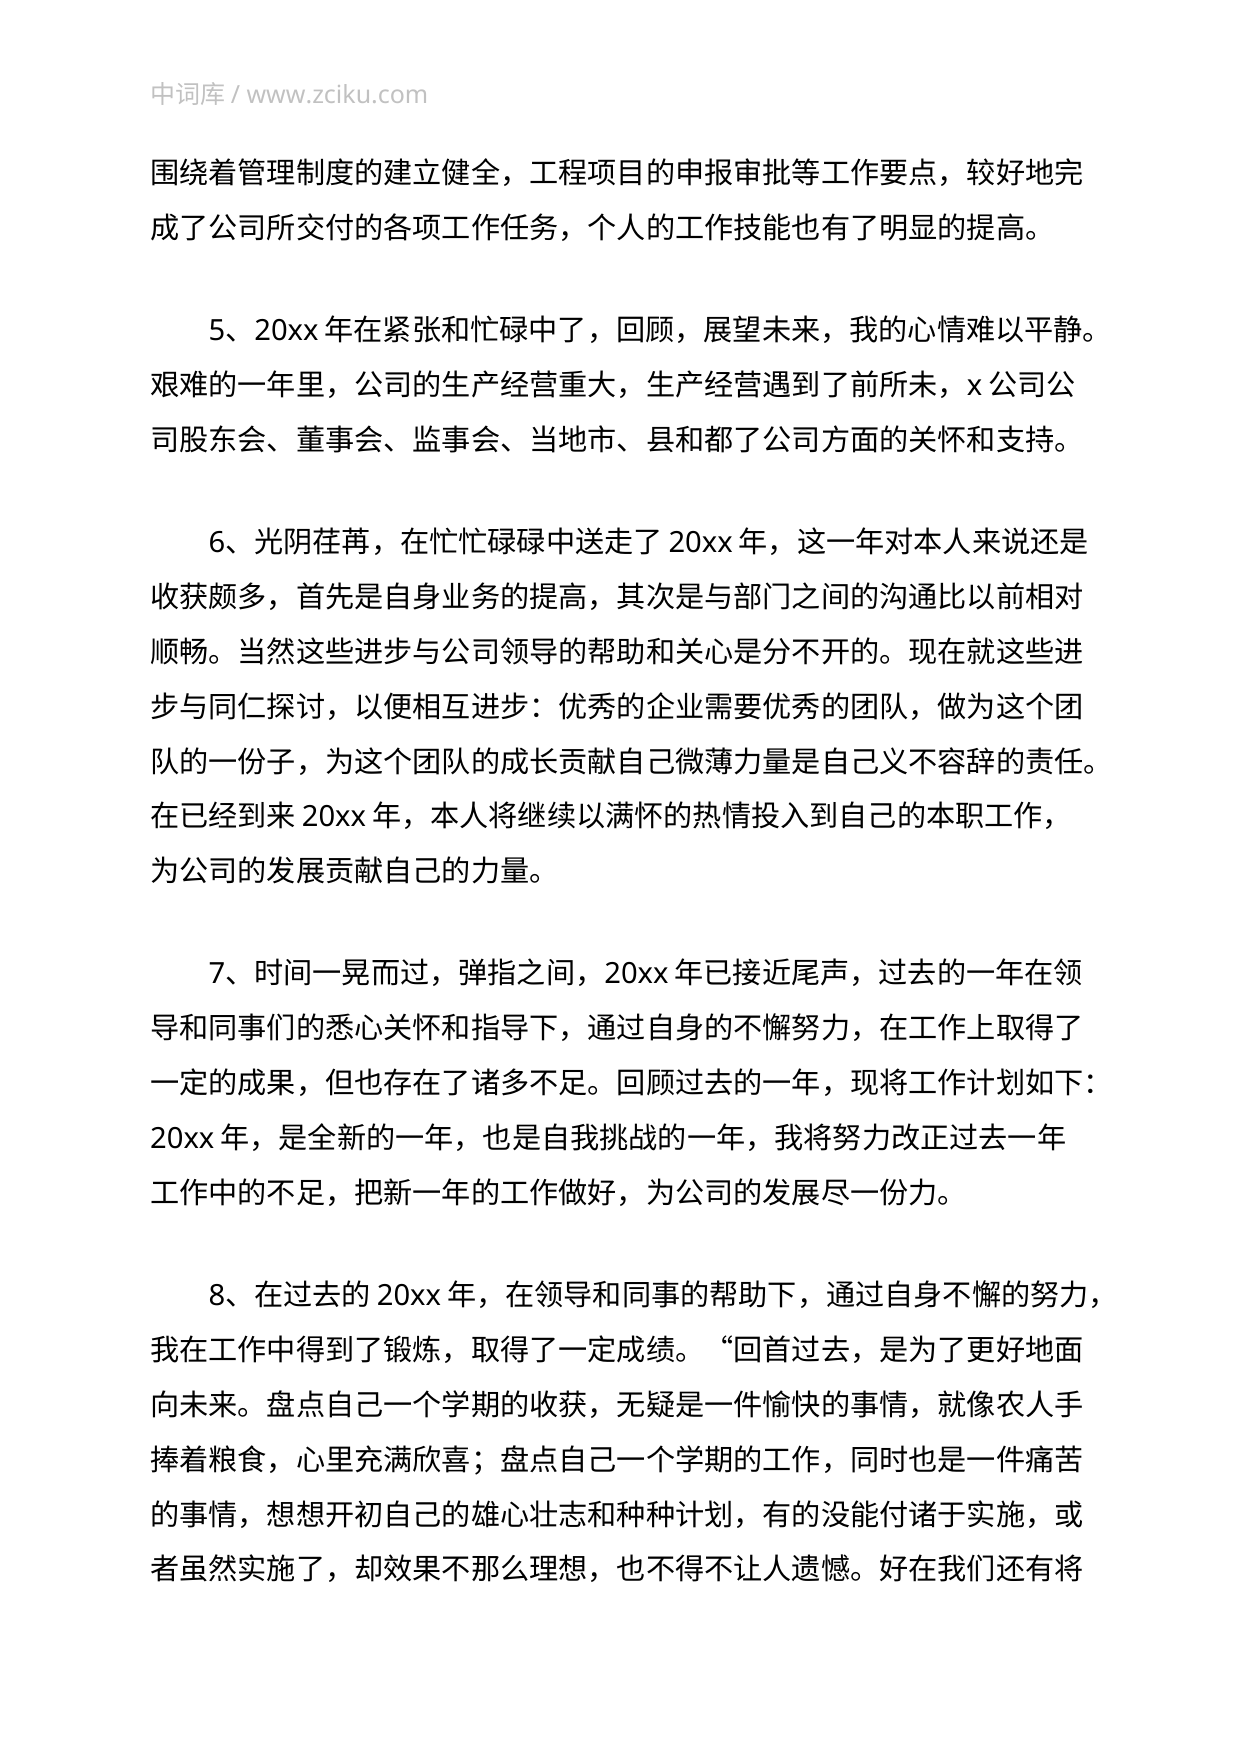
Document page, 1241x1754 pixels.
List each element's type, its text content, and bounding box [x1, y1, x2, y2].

text 7、时间一晃而过，弹指之间，20xx年已接近尾声，过去的一年在领导和同事们的悉心关怀和指导下，通过自身的不懈努力，在工作上取得了一定的成果，但也存在了诸多不足。回顾过去的一年，现将工作计划如下：20xx年，是全新的一年，也是自我挑战的一年，我将努力改正过去一年工作中的不足，把新一年的工作做好，为公司的发展尽一份力。 [150, 950, 1090, 1212]
text 6、光阴荏苒，在忙忙碌碌中送走了20xx年，这一年对本人来说还是收获颇多，首先是自身业务的提高，其次是与部门之间的沟通比以前相对顺畅。当然这些进步与公司领导的帮助和关心是分不开的。现在就这些进步与同仁探讨，以便相互进步：优秀的企业需要优秀的团队，做为这个团队的一份子，为这个团队的成长贡献自己微薄力量是自己义不容辞的责任。在已经到来20xx年，本人将继续以满怀的热情投入到自己的本职工作，为公司的发展贡献自己的力量。 [150, 518, 1090, 890]
text 5、20xx年在紧张和忙碌中了，回顾，展望未来，我的心情难以平静。艰难的一年里，公司的生产经营重大，生产经营遇到了前所未，x公司公司股东会、董事会、监事会、当地市、县和都了公司方面的关怀和支持。 [150, 307, 1090, 459]
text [150, 1271, 1090, 1588]
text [150, 150, 1090, 247]
